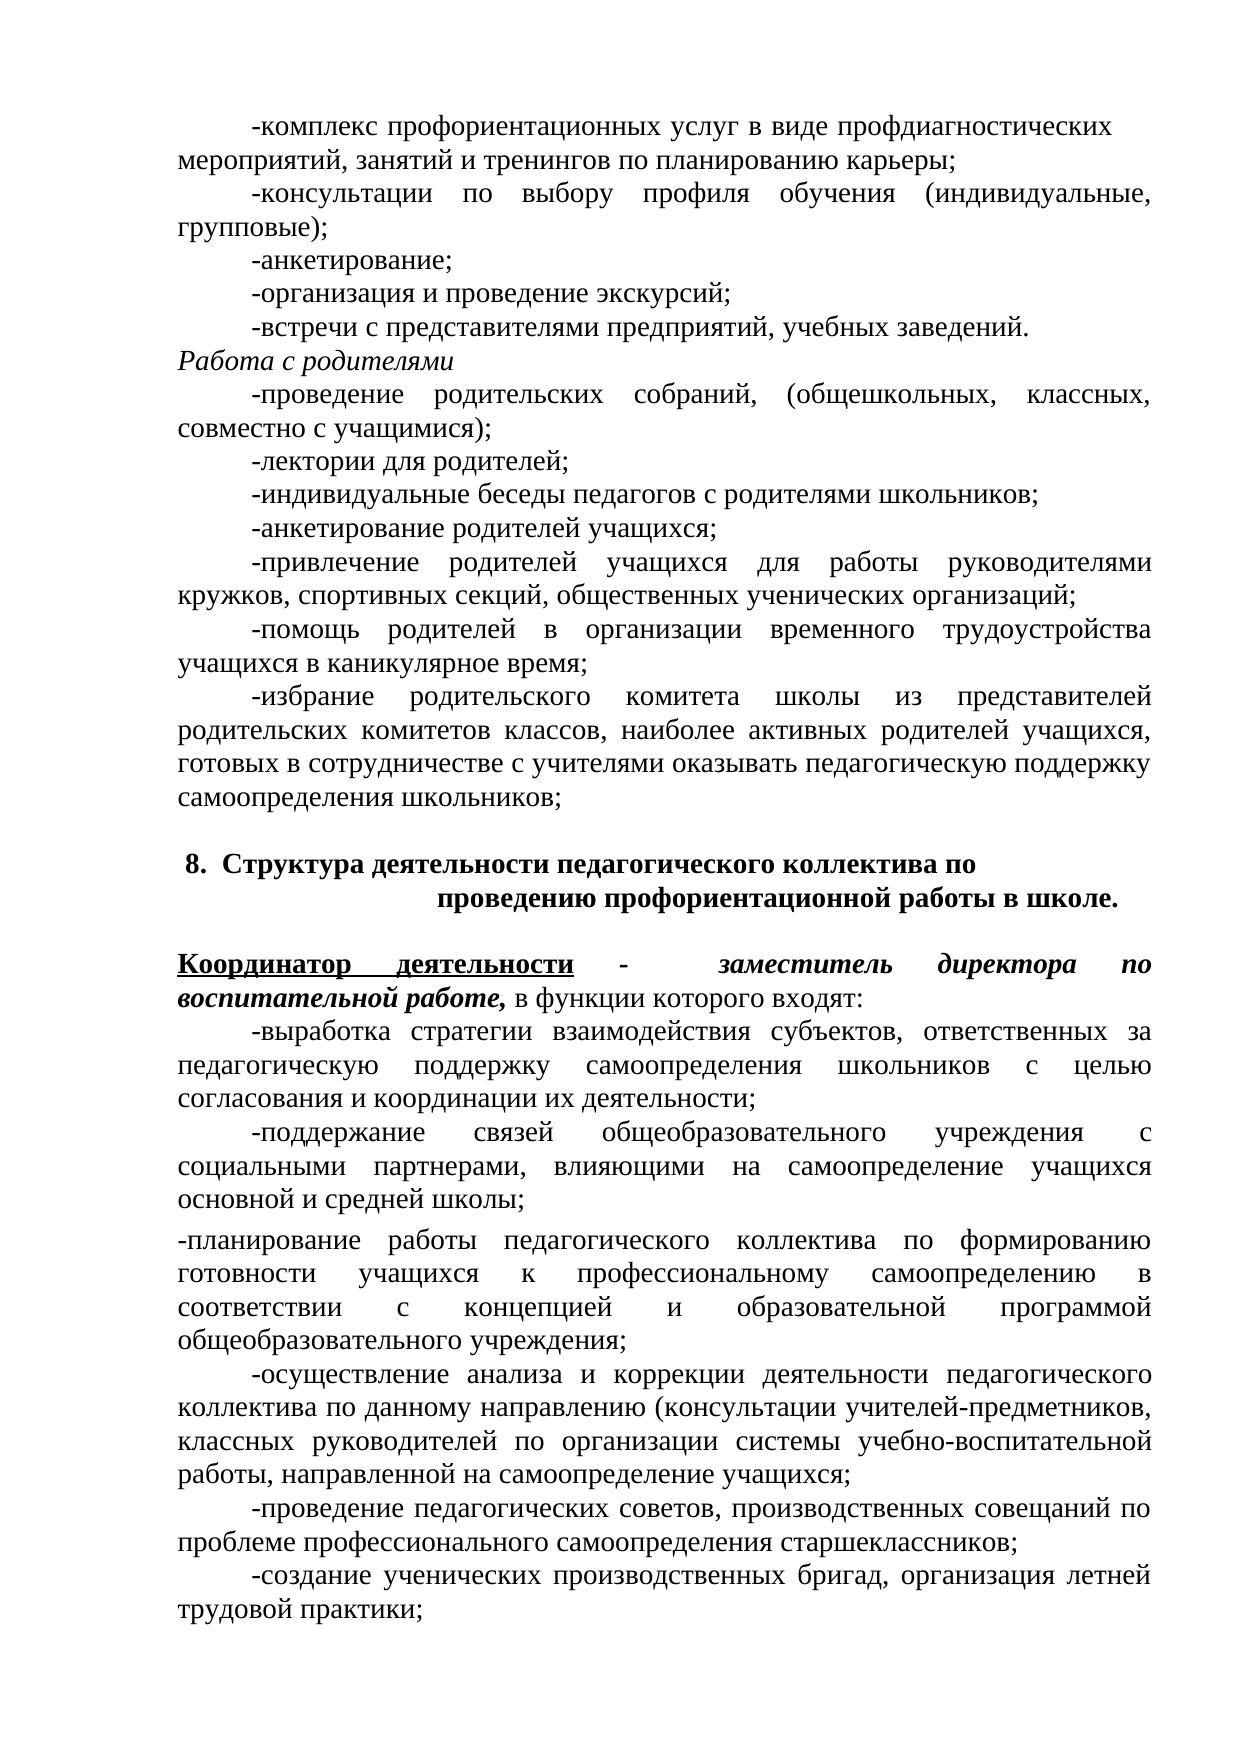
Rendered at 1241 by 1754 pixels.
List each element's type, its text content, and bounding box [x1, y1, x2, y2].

text -анкетирование; [251, 243, 1205, 276]
text -организация и проведение экскурсий; [251, 276, 1205, 309]
text -поддержание связей общеобразовательного учреждения с социальными партнерами, влияющими на самоопределение учащихся основной и средней школы; [177, 1114, 1152, 1215]
text -комплекс профориентационных услуг в виде профдиагностических мероприятий, занятий и тренингов по планированию карьеры; [177, 108, 1205, 175]
text -планирование работы педагогического коллектива по формированию готовности учащихся к профессиональному самоопределению в соответствии с концепцией и образовательной программой общеобразовательного учреждения; [177, 1222, 1152, 1356]
text -привлечение родителей учащихся для работы руководителями кружков, спортивных секций, общественных ученических организаций; [177, 544, 1152, 611]
text -консультации по выбору профиля обучения (индивидуальные, групповые); [177, 176, 1152, 243]
text -выработка стратегии взаимодействия субъектов, ответственных за педагогическую поддержку самоопределения школьников с целью согласования и координации их деятельности; [177, 1013, 1152, 1114]
text -проведение родительских собраний, (общешкольных, классных, совместно с учащимися); [177, 377, 1152, 444]
text -встречи с представителями предприятий, учебных заведений. [251, 309, 1205, 343]
text -осуществление анализа и коррекции деятельности педагогического коллектива по данному направлению (консультации учителей-предметников, классных руководителей по организации системы учебно-воспитательной работы, направленной на самоопределение учащихся; [177, 1356, 1152, 1490]
text Работа с родителями [177, 343, 1205, 377]
text -анкетирование родителей учащихся; [251, 510, 1205, 544]
text -избрание родительского комитета школы из представителей родительских комитетов классов, наиболее активных родителей учащихся, готовых в сотрудничестве с учителями оказывать педагогическую поддержку самоопределения школьников; [177, 678, 1152, 812]
text -индивидуальные беседы педагогов с родителями школьников; [251, 477, 1205, 510]
text -помощь родителей в организации временного трудоустройства учащихся в каникулярное время; [177, 611, 1152, 678]
text -проведение педагогических советов, производственных совещаний по проблеме профессионального самоопределения старшеклассников; [177, 1490, 1151, 1557]
text -лектории для родителей; [251, 444, 1205, 477]
list Структура деятельности педагогического коллектива по проведению профориентационной работы в школе. [185, 846, 1144, 913]
text Координатор деятельности - заместитель директора по воспитательной работе, в функции которого входят: [177, 947, 1152, 1013]
text -создание ученических производственных бригад, организация летней трудовой практики; [177, 1557, 1152, 1624]
